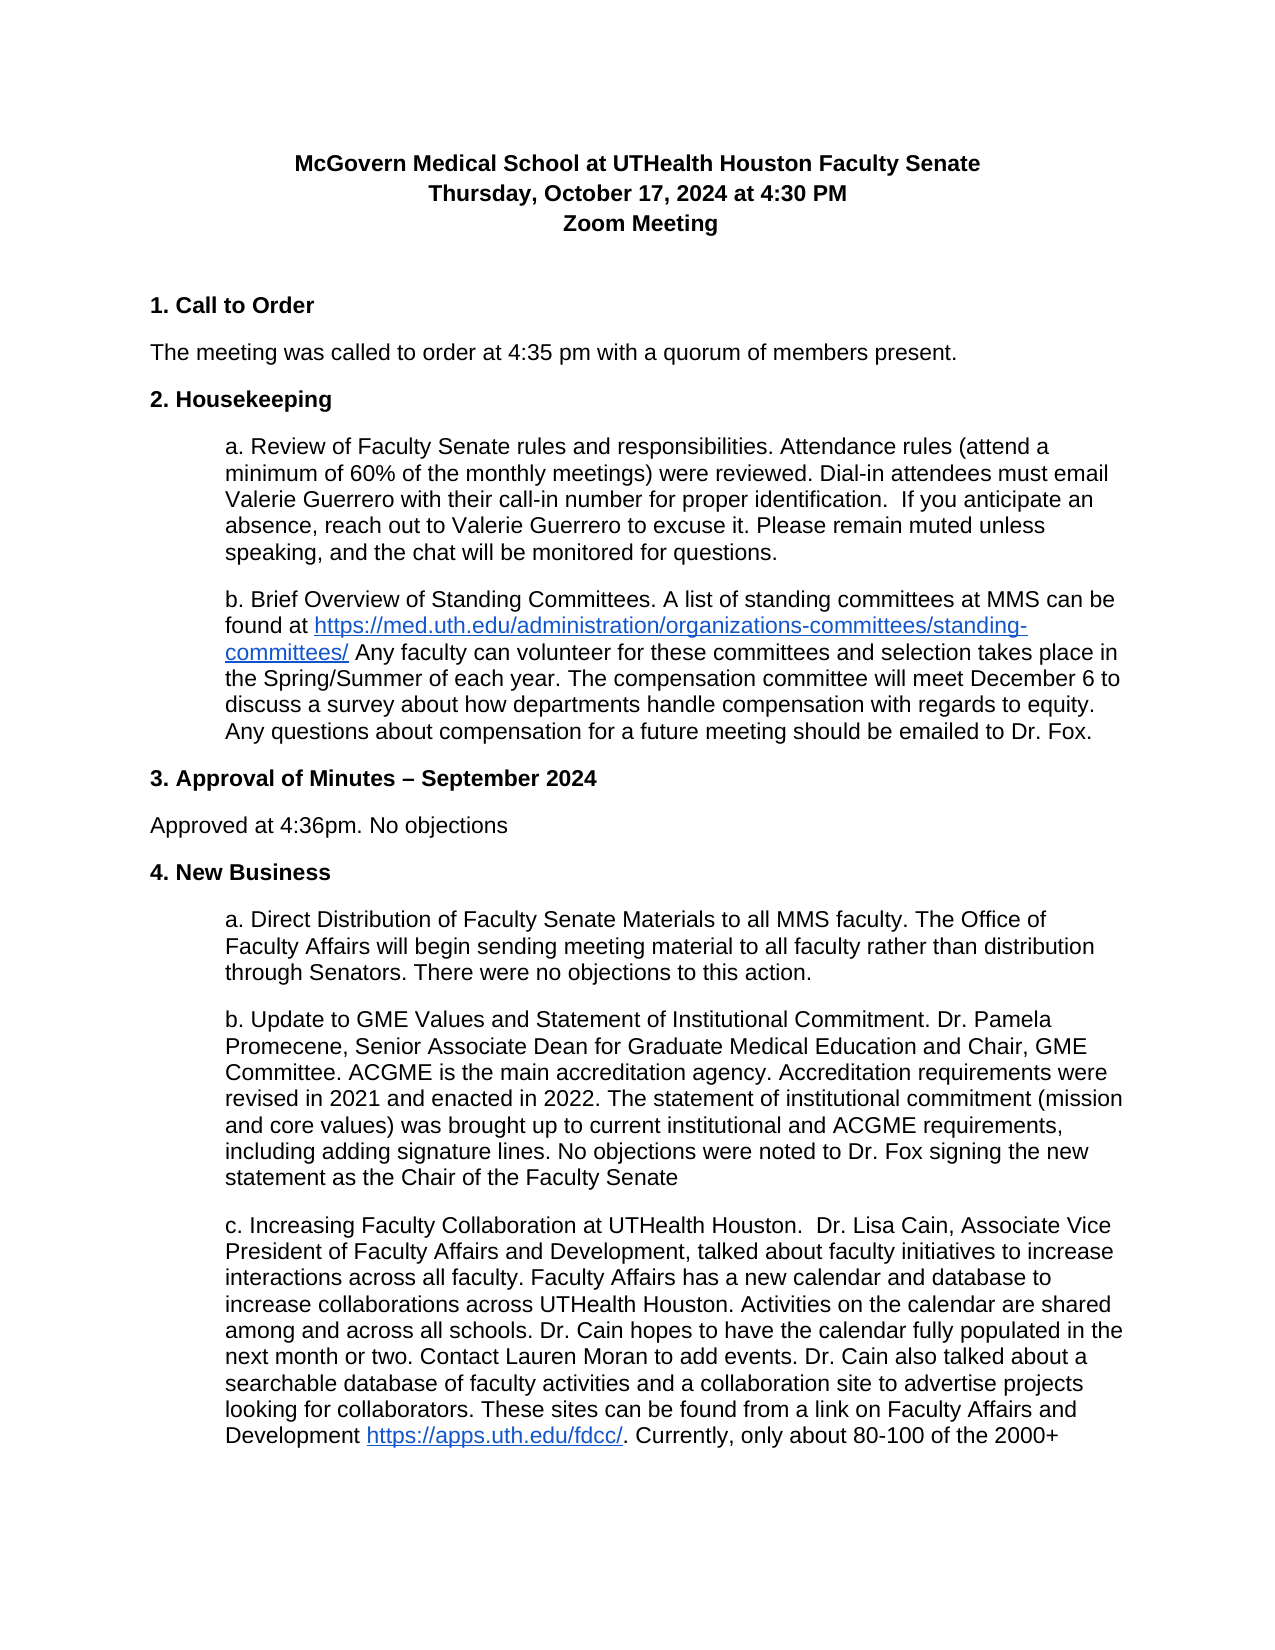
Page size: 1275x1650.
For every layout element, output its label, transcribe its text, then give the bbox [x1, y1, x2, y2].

text b. Brief Overview of Standing Committees. A list of standing committees at MMS can be found at https://med.uth.edu/administration/organizations-committees/standing-committees/ Any faculty can volunteer for these committees and selection takes place in the Spring/Summer of each year. The compensation committee will meet December 6 to discuss a survey about how departments handle compensation with regards to equity. Any questions about compensation for a future meeting should be emailed to Dr. Fox. [225, 586, 1125, 744]
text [225, 1212, 1125, 1449]
text b. Update to GME Values and Statement of Institutional Commitment. Dr. Pamela Promecene, Senior Associate Dean for Graduate Medical Education and Chair, GME Committee. ACGME is the main accreditation agency. Accreditation requirements were revised in 2021 and enacted in 2022. The statement of institutional commitment (mission and core values) was brought up to current institutional and ACGME requirements, including adding signature lines. No objections were noted to Dr. Fox signing the new statement as the Chair of the Faculty Senate [225, 1006, 1125, 1191]
text 2. Housekeeping [150, 386, 1125, 412]
text a. Direct Distribution of Faculty Senate Materials to all MMS faculty. The Office of Faculty Affairs will begin sending meeting material to all faculty rather than distribution through Senators. There were no objections to this action. [225, 906, 1125, 985]
text a. Review of Faculty Senate rules and responsibilities. Attendance rules (attend a minimum of 60% of the monthly meetings) were reviewed. Dial-in attendees must email Valerie Guerrero with their call-in number for proper identification. If you anticipate an absence, reach out to Valerie Guerrero to excuse it. Please remain muted unless speaking, and the chat will be monitored for questions. [225, 433, 1125, 565]
text Approved at 4:36pm. No objections [150, 812, 1125, 838]
text Zoom Meeting [150, 210, 1125, 237]
text 1. Call to Order [150, 292, 1125, 318]
text Thursday, October 17, 2024 at 4:30 PM [150, 180, 1125, 207]
text 4. New Business [150, 859, 1125, 886]
text McGovern Medical School at UTHealth Houston Faculty Senate [150, 150, 1125, 176]
text 3. Approval of Minutes – September 2024 [150, 765, 1125, 791]
text The meeting was called to order at 4:35 pm with a quorum of members present. [150, 339, 1125, 365]
